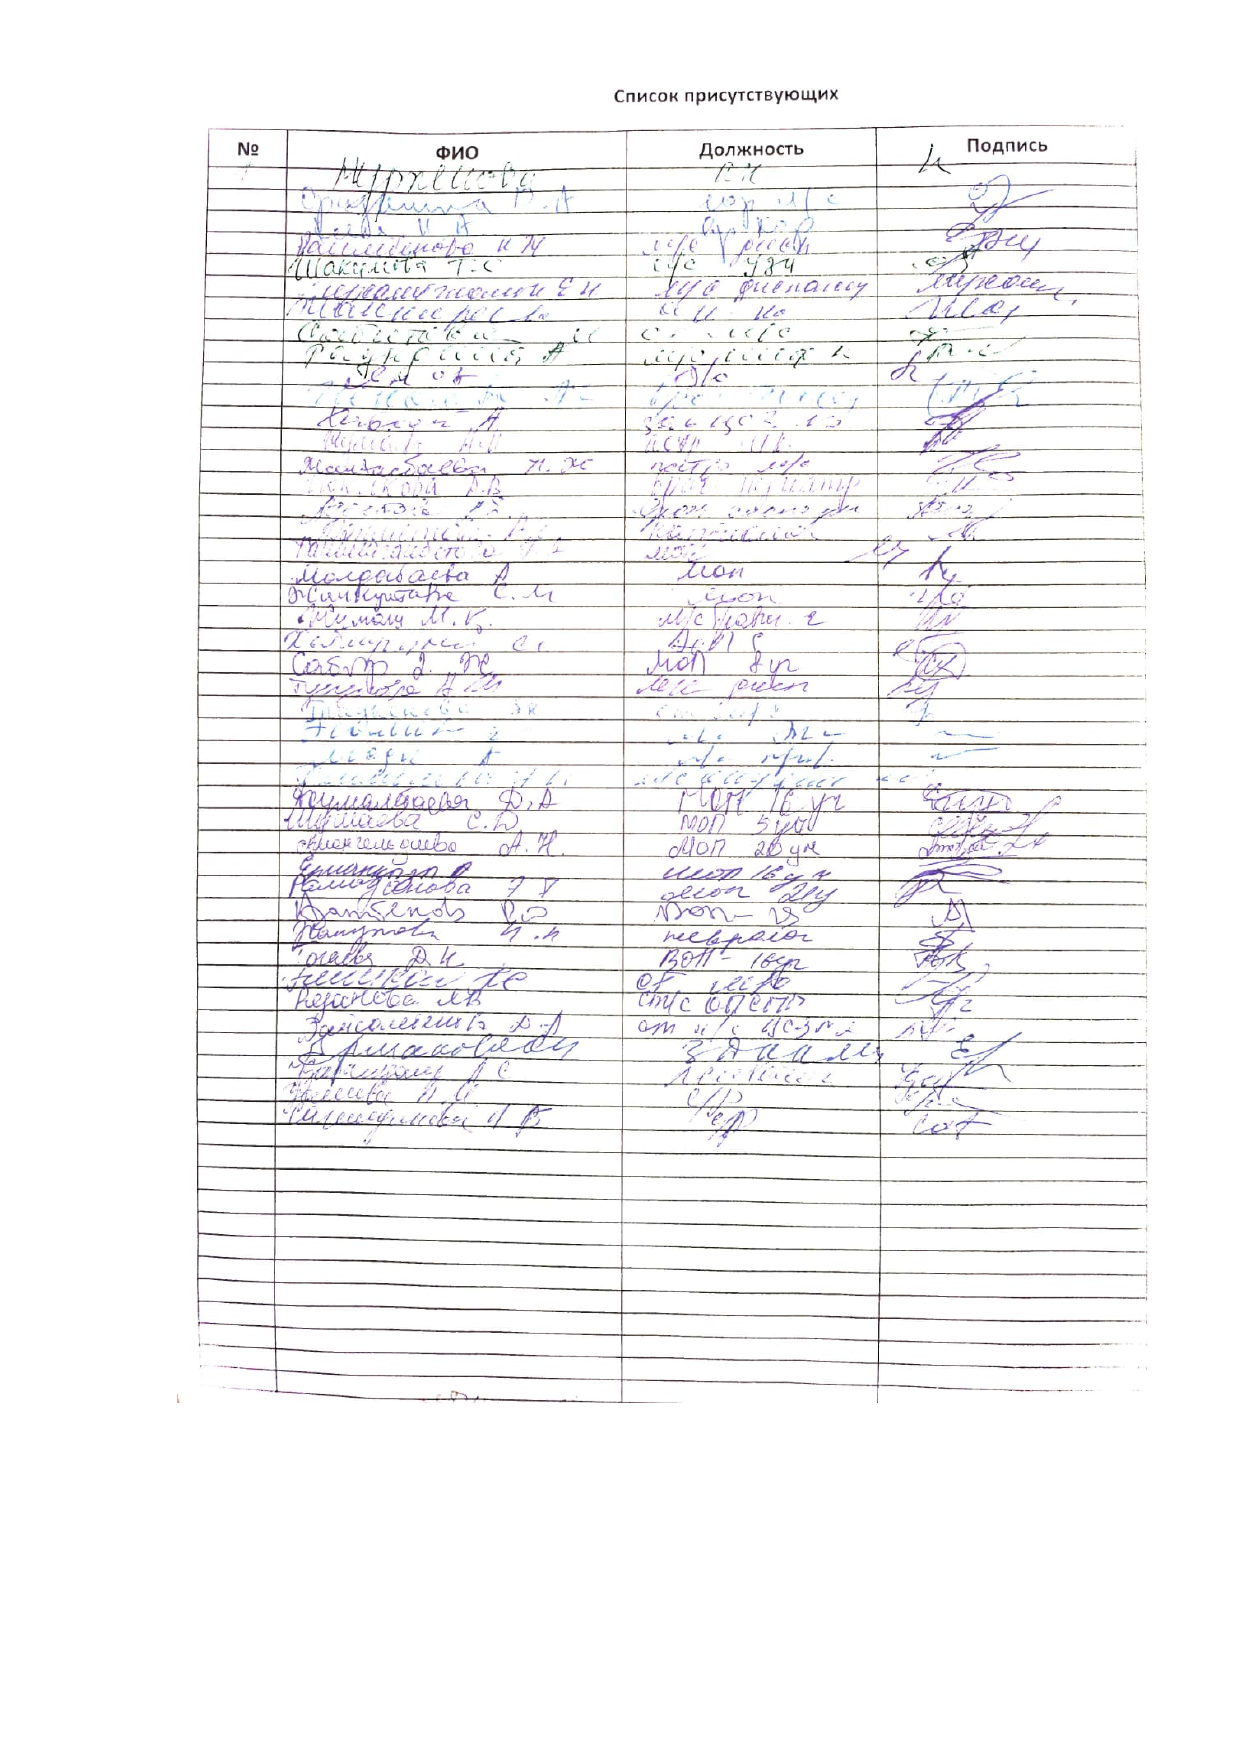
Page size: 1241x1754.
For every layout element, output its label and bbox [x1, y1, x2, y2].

picture [177, 88, 1151, 1403]
